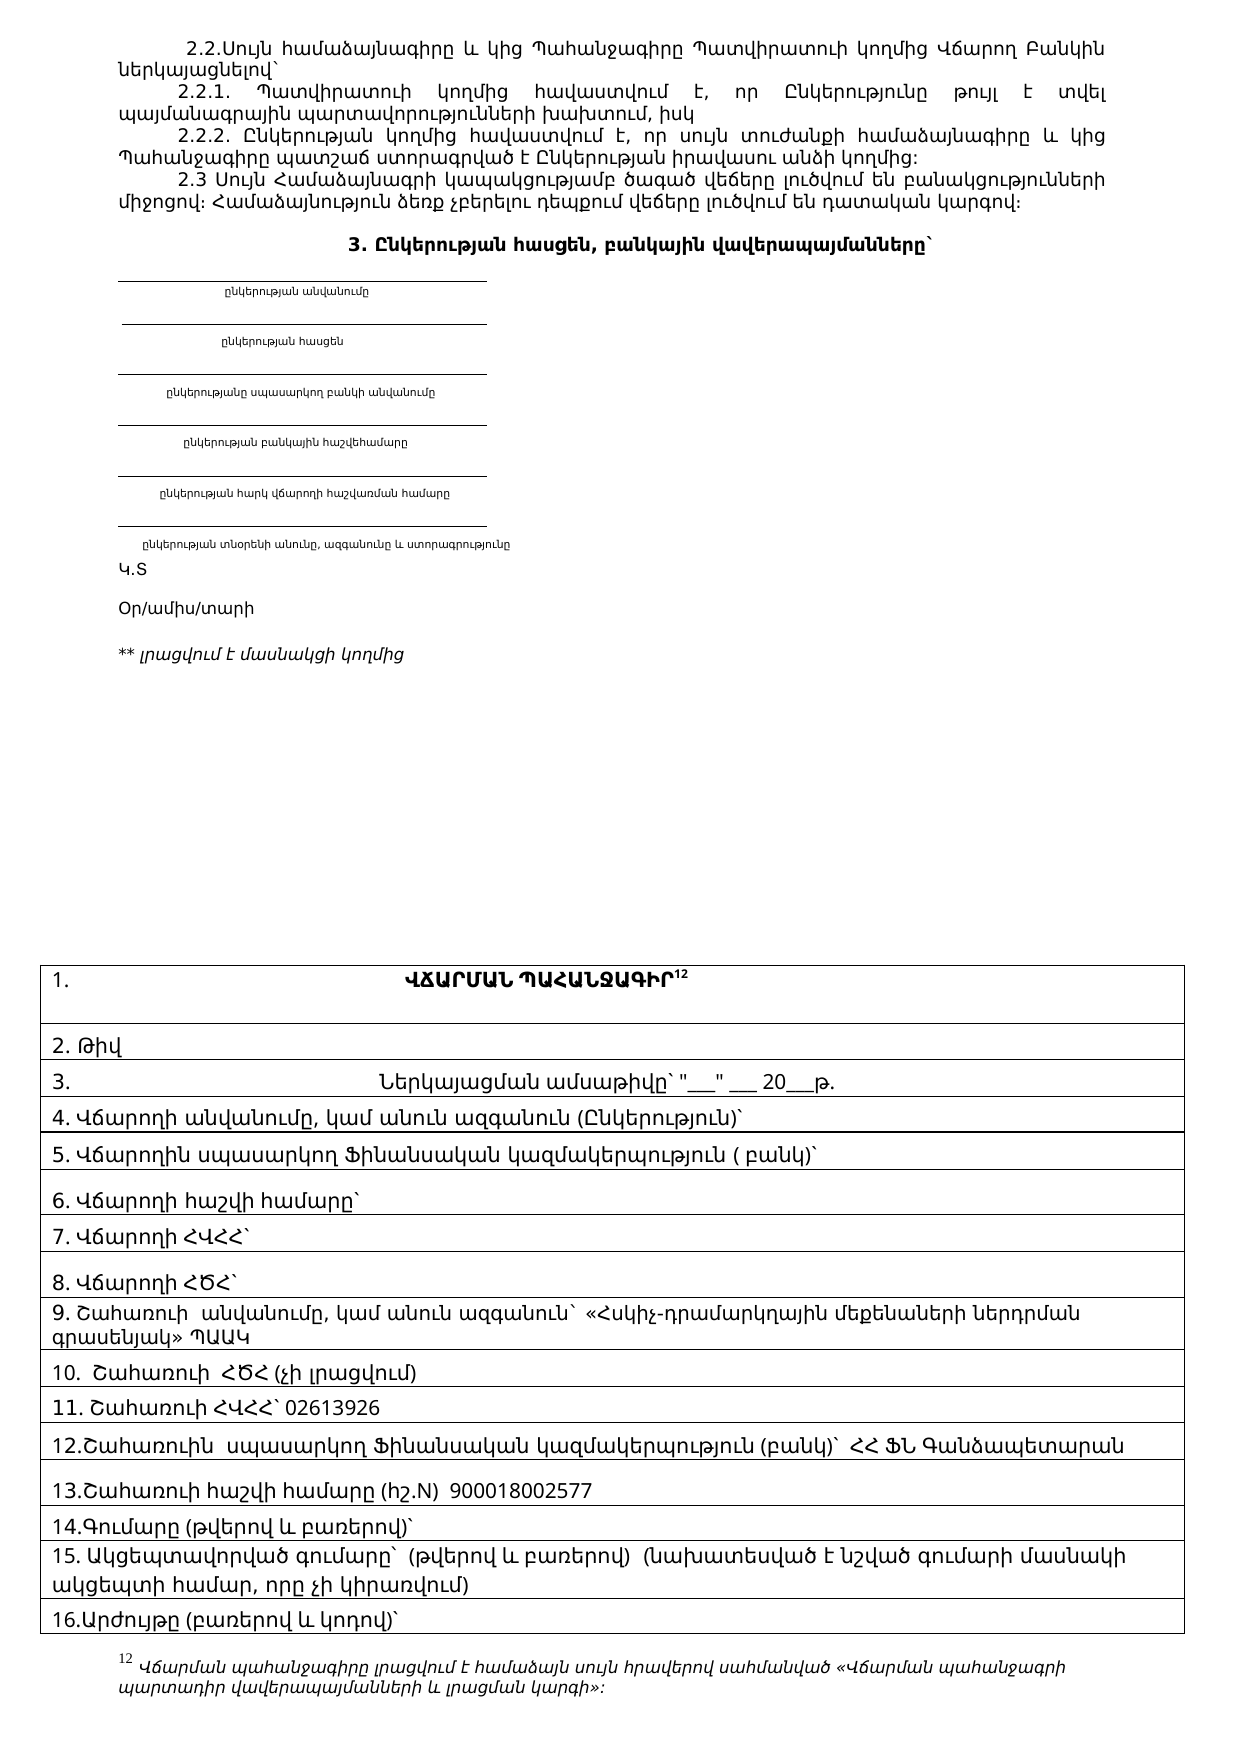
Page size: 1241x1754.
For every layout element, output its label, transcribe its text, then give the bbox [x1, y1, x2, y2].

text ընկերության հասցեն [118, 336, 1106, 357]
table_header 1. ՎՃԱՐՄԱՆ ՊԱՀԱՆՋԱԳԻՐ [41, 966, 1184, 1022]
table_cell 10. Շահառուի ՀԾՀ (չի լրացվում) [41, 1350, 1184, 1386]
table_cell 4. Վճարողի անվանումը, կամ անուն ազգանուն (Ընկերություն)` [41, 1097, 1184, 1131]
text ընկերության բանկային հաշվեհամարը [118, 437, 1106, 459]
table_cell 6. Վճարողի հաշվի համարը` [41, 1170, 1184, 1214]
text 3. Ընկերության հասցեն, բանկային վավերապայմանները` [118, 234, 1106, 256]
table_cell 2. Թիվ [41, 1024, 1184, 1059]
table_cell 8. Վճարողի ՀԾՀ` [41, 1252, 1184, 1297]
text ընկերության հարկ վճարողի հաշվառման համարը [118, 487, 1106, 509]
table_cell 12.Շահառուին սպասարկող Ֆինանսական կազմակերպություն (բանկ)` ՀՀ ՖՆ Գանձապետարան [41, 1423, 1184, 1459]
table_cell 11. Շահառուի ՀՎՀՀ` 02613926 [41, 1387, 1184, 1422]
table_cell 15. Ակցեպտավորված գումարը՝ (թվերով և բառերով) (նախատեսված է նշված գումարի մասնակի ակցեպտի համար, որը չի կիրառվում) [41, 1541, 1184, 1598]
text ընկերությանը սպասարկող բանկի անվանումը [118, 386, 1106, 408]
table_cell 7. Վճարողի ՀՎՀՀ` [41, 1215, 1184, 1251]
text Օր/ամիս/տարի [118, 599, 1106, 618]
table_cell 13.Շահառուի հաշվի համարը (հշ.N) 900018002577 [41, 1460, 1184, 1504]
text ընկերության անվանումը [118, 285, 1106, 307]
text 2.2.2. Ընկերության կողմից հավաստվում է, որ սույն տուժանքի համաձայնագիրը և կից Պահանջագիրը պատշաճ ստորագրված է Ընկերության իրավասու անձի կողմից: [118, 125, 1106, 169]
table_cell 3. Ներկայացման ամսաթիվը` "___" ___ 20___թ. [41, 1060, 1184, 1096]
text ** լրացվում է մասնակցի կողմից [118, 645, 1106, 664]
text Կ.Տ [118, 560, 1106, 579]
table_cell 5. Վճարողին սպասարկող Ֆինանսական կազմակերպություն ( բանկ)` [41, 1133, 1184, 1169]
table_cell 16.Արժույթը (բառերով և կոդով)` [41, 1599, 1184, 1633]
text 2.2.1. Պատվիրատուի կողմից հավաստվում է, որ Ընկերությունը թույլ է տվել պայմանագրային պարտավորությունների խախտում, իսկ [118, 81, 1106, 125]
text 2.2.Սույն համաձայնագիրը և կից Պահանջագիրը Պատվիրատուի կողմից Վճարող Բանկին ներկայացնելով` [118, 37, 1106, 81]
text 2.3 Սույն Համաձայնագրի կապակցությամբ ծագած վեճերը լուծվում են բանակցությունների միջոցով։ Համաձայնություն ձեռք չբերելու դեպքում վեճերը լուծվում են դատական կարգով։ [118, 169, 1106, 212]
table_cell 9. Շահառուի անվանումը, կամ անուն ազգանուն` «Հսկիչ-դրամարկղային մեքենաների ներդրման գրասենյակ» ՊԱԱԿ [41, 1298, 1184, 1349]
text ընկերության տնօրենի անունը, ազգանունը և ստորագրությունը [118, 538, 1106, 560]
table_cell 14.Գումարը (թվերով և բառերով)` [41, 1506, 1184, 1540]
